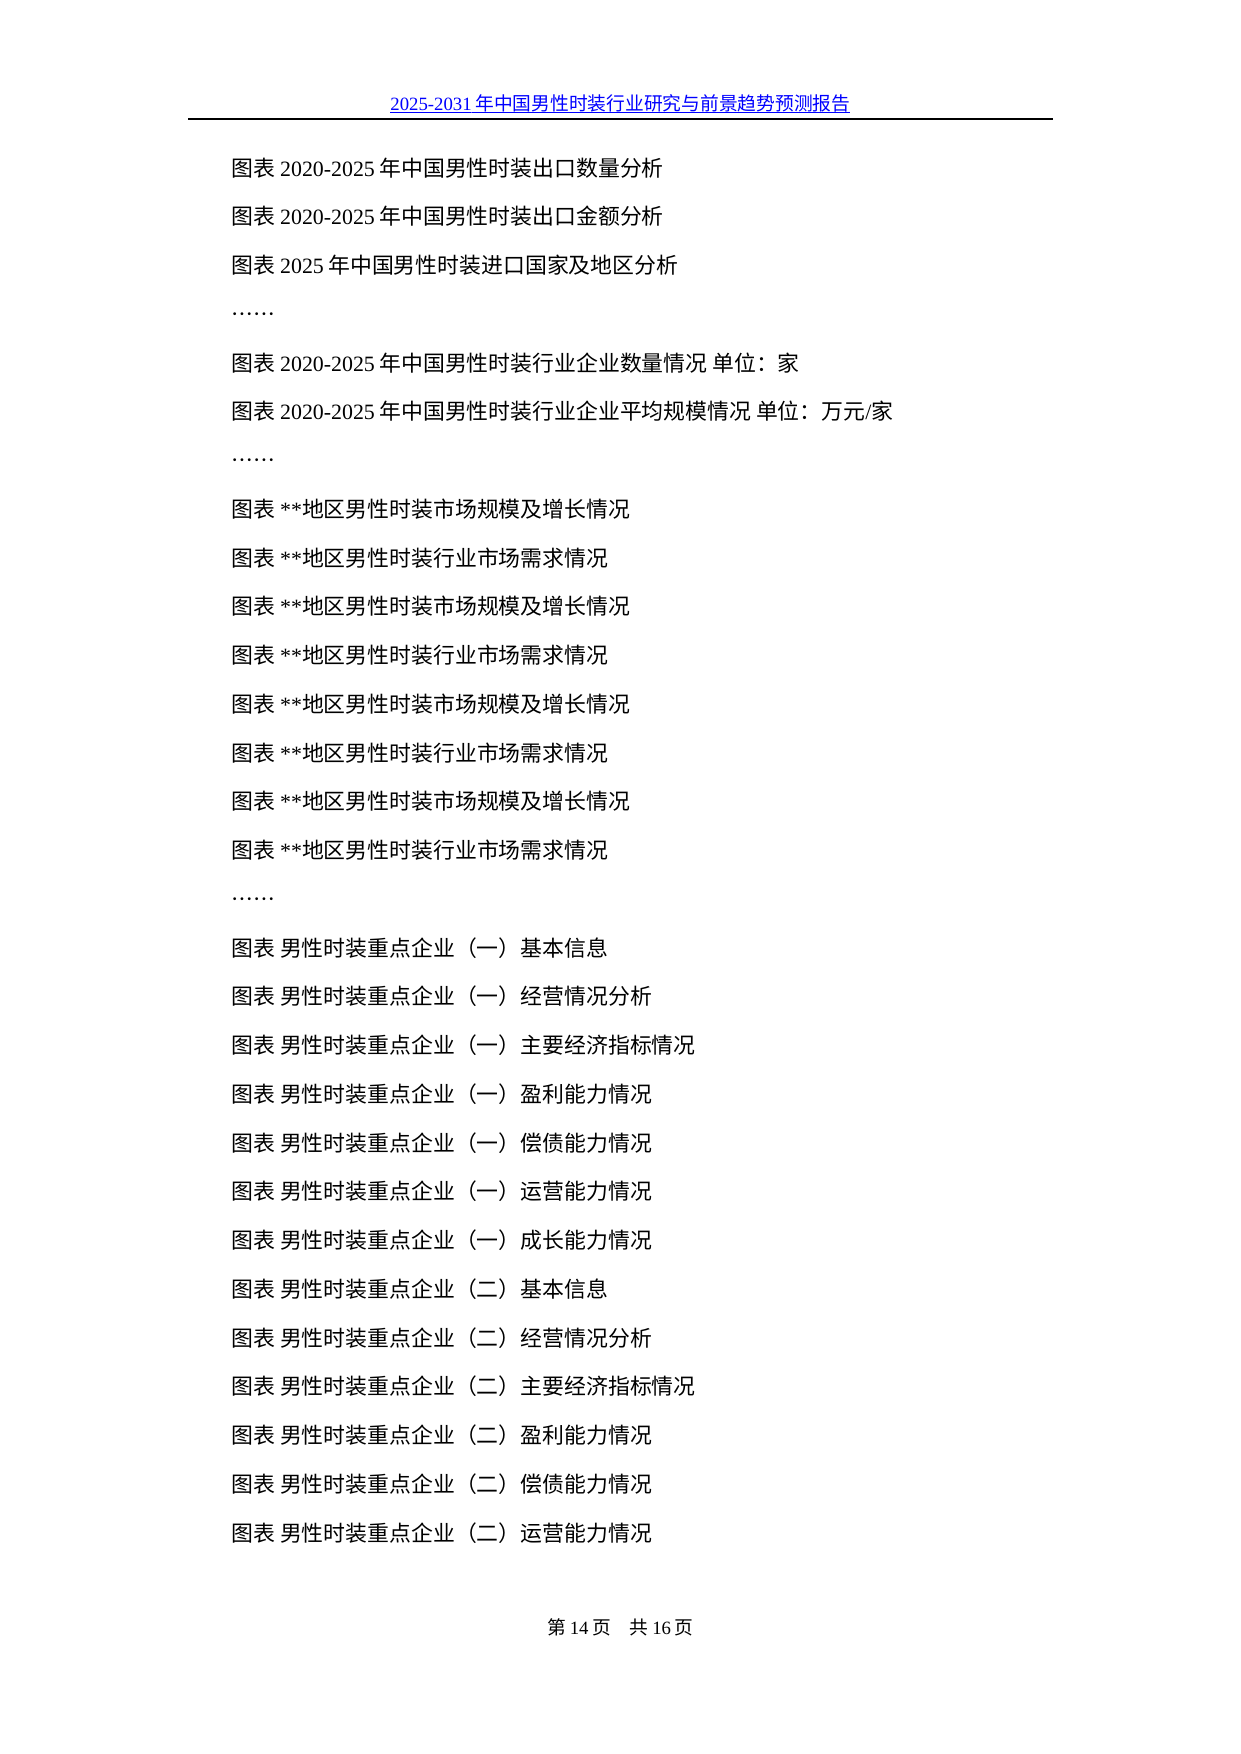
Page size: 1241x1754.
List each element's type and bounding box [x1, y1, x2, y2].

text [187, 150, 1053, 1548]
